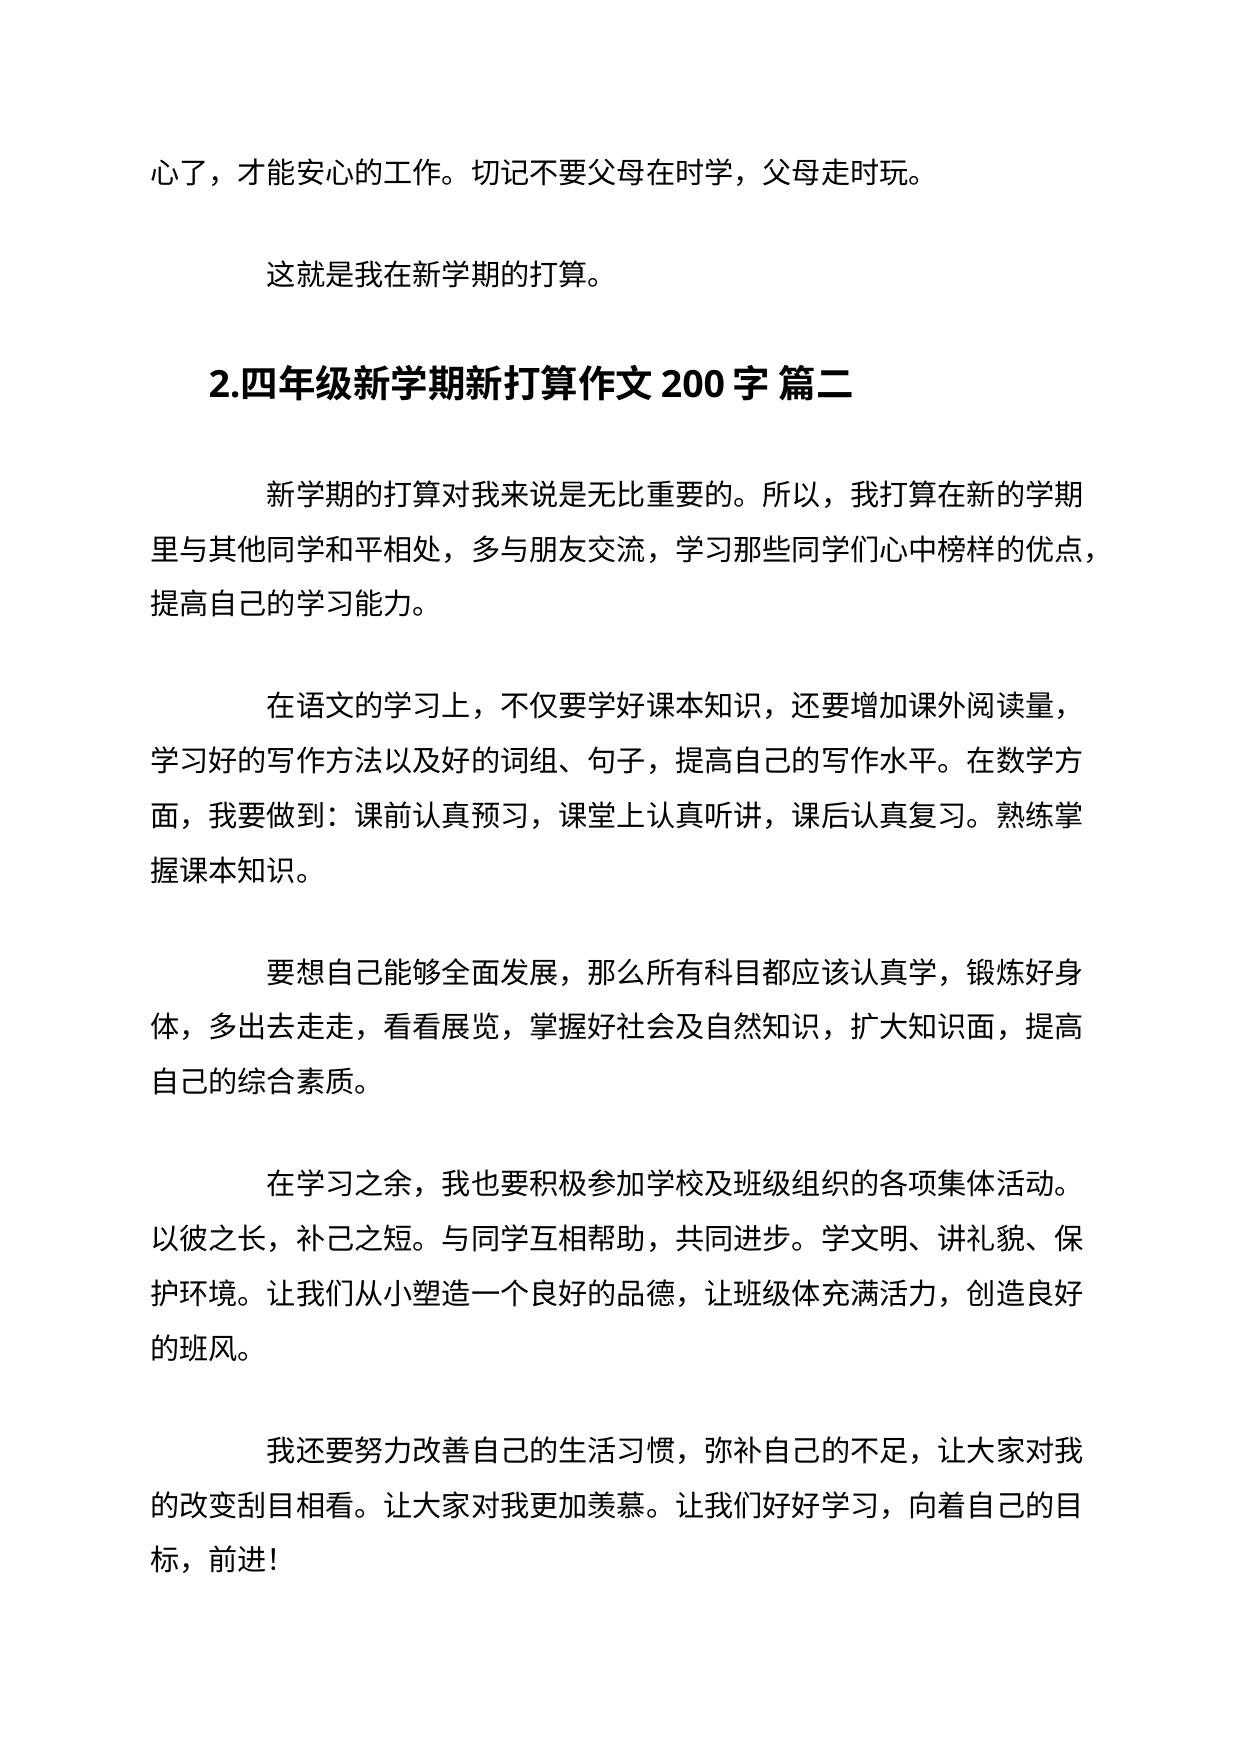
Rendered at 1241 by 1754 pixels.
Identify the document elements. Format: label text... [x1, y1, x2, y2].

text 在学习之余，我也要积极参加学校及班级组织的各项集体活动。以彼之长，补己之短。与同学互相帮助，共同进步。学文明、讲礼貌、保护环境。让我们从小塑造一个良好的品德，让班级体充满活力，创造良好的班风。 [150, 1161, 1090, 1368]
text 在语文的学习上，不仅要学好课本知识，还要增加课外阅读量，学习好的写作方法以及好的词组、句子，提高自己的写作水平。在数学方面，我要做到：课前认真预习，课堂上认真听讲，课后认真复习。熟练掌握课本知识。 [150, 683, 1090, 890]
text 这就是我在新学期的打算。 [150, 252, 1090, 294]
text 2.四年级新学期新打算作文200字 篇二 [150, 353, 1090, 408]
text 我还要努力改善自己的生活习惯，弥补自己的不足，让大家对我的改变刮目相看。让大家对我更加羡慕。让我们好好学习，向着自己的目标，前进！ [150, 1427, 1090, 1579]
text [150, 150, 1090, 192]
text 要想自己能够全面发展，那么所有科目都应该认真学，锻炼好身体，多出去走走，看看展览，掌握好社会及自然知识，扩大知识面，提高自己的综合素质。 [150, 949, 1090, 1101]
text 新学期的打算对我来说是无比重要的。所以，我打算在新的学期里与其他同学和平相处，多与朋友交流，学习那些同学们心中榜样的优点，提高自己的学习能力。 [150, 471, 1090, 623]
